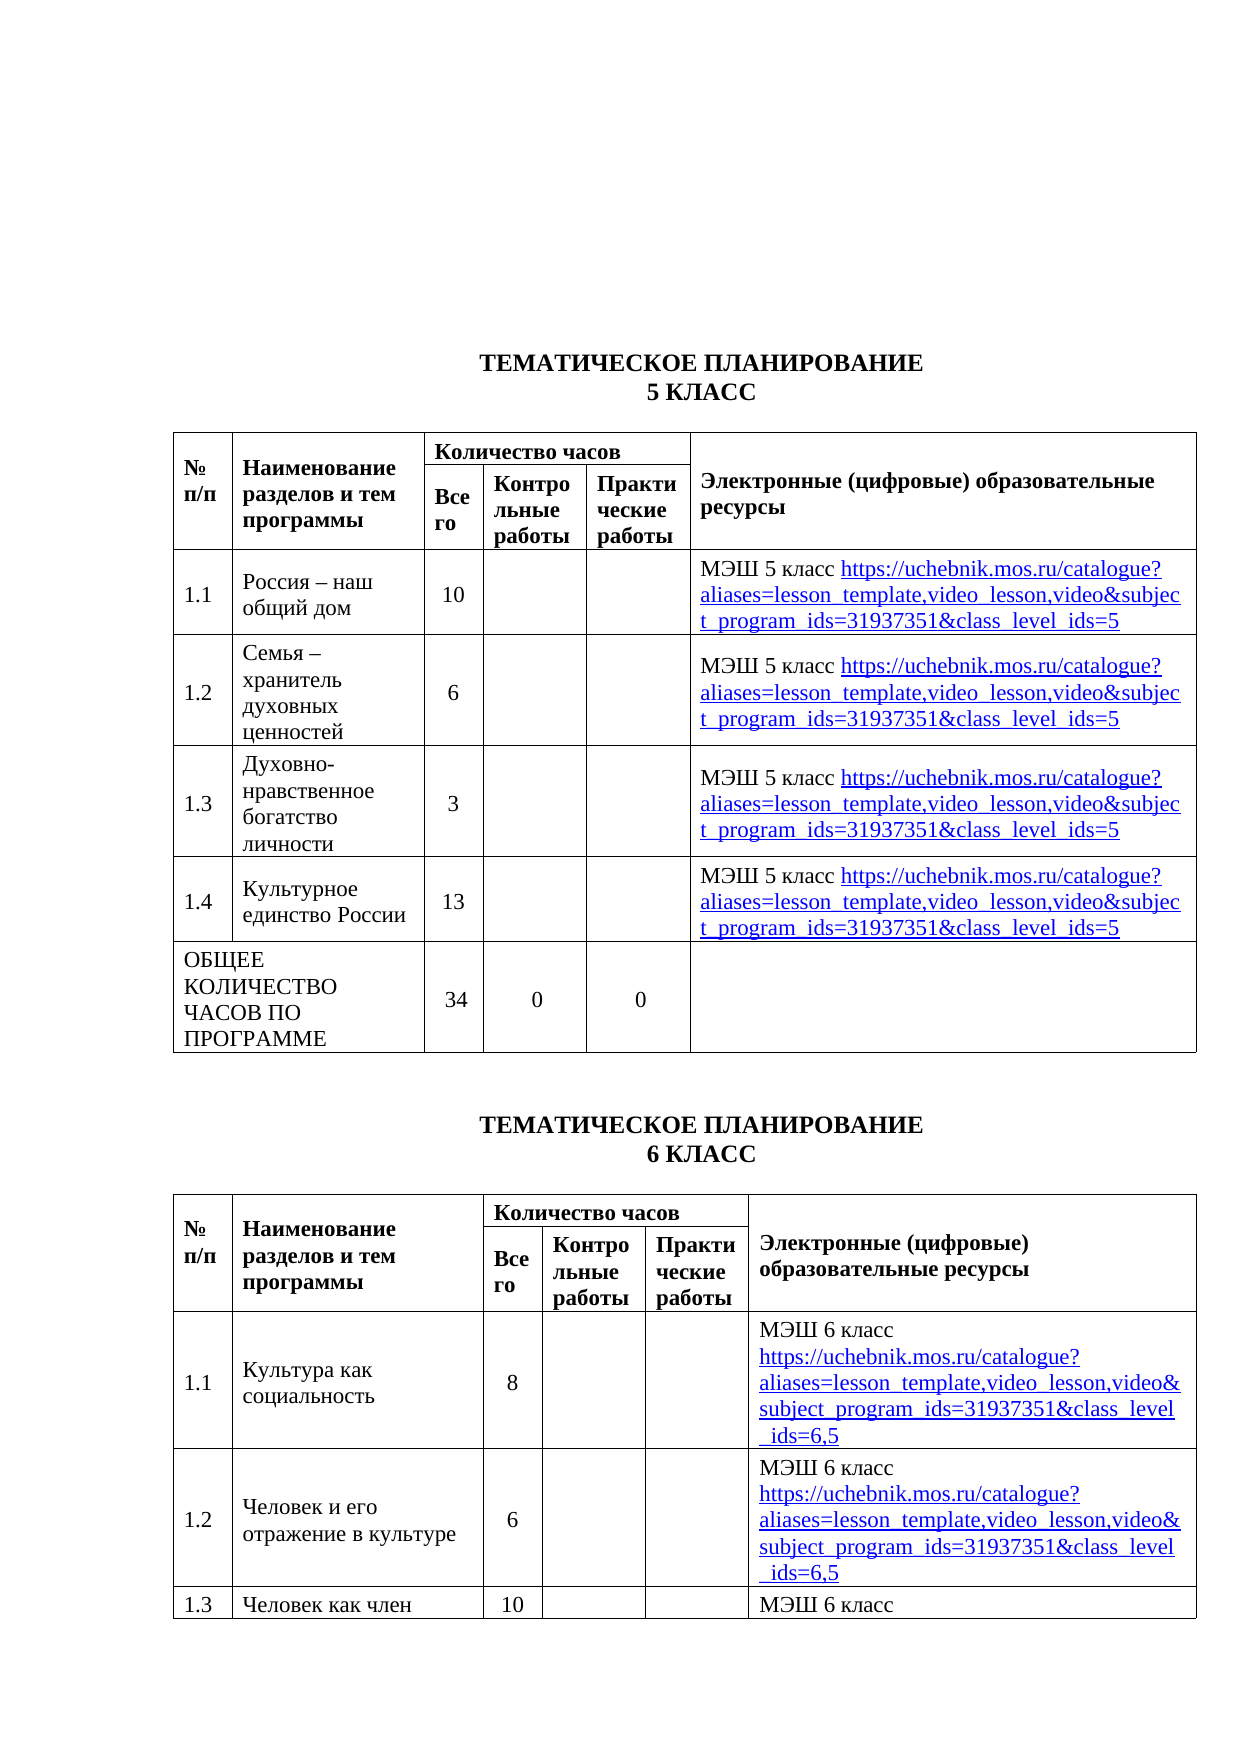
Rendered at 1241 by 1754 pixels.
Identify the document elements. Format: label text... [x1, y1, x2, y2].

table_cell 1.1 [174, 550, 232, 634]
table_header Электронные (цифровые) образовательные ресурсы [691, 433, 1196, 549]
table_cell 1.4 [174, 857, 232, 941]
table_header Наименование разделов и тем программы [233, 433, 424, 549]
table_cell Духовно-нравственное богатство личности [233, 746, 424, 856]
table_cell [484, 635, 586, 745]
table_header Наименование разделов и тем программы [233, 1195, 483, 1311]
table_header № п/п [174, 1195, 232, 1311]
text ТЕМАТИЧЕСКОЕ ПЛАНИРОВАНИЕ [177, 1110, 1152, 1139]
table_cell [543, 1587, 645, 1618]
table_cell 13 [425, 857, 483, 941]
table_cell 6 [484, 1449, 542, 1586]
table_cell МЭШ 5 класс https://uchebnik.mos.ru/catalogue?aliases=lesson_template,video_lesson,video&subject_program_ids=31937351&class_level_ids=5 [691, 550, 1196, 634]
table_cell Семья – хранитель духовных ценностей [233, 635, 424, 745]
table_cell МЭШ 6 класс https://uchebnik.mos.ru/catalogue?aliases=lesson_template,video_lesson,video&subject_program_ids=31937351&class_level_ids=6,5 [749, 1312, 1196, 1448]
table_cell 1.2 [174, 1449, 232, 1586]
table_cell 1.2 [174, 635, 232, 745]
table_cell [543, 1449, 645, 1586]
table_cell Контрольные работы [543, 1227, 645, 1311]
table_cell Практические работы [587, 465, 690, 549]
table_cell [587, 550, 690, 634]
table_cell 34 [425, 942, 483, 1052]
table_cell Контрольные работы [484, 465, 586, 549]
table_cell 1.3 [174, 746, 232, 856]
table_cell 1.3 [174, 1587, 232, 1618]
table_cell Культура как социальность [233, 1312, 483, 1448]
text ТЕМАТИЧЕСКОЕ ПЛАНИРОВАНИЕ [177, 348, 1152, 377]
table_header Количество часов [484, 1195, 748, 1226]
table_cell ОБЩЕЕ КОЛИЧЕСТВО ЧАСОВ ПО ПРОГРАММЕ [174, 942, 424, 1052]
table_header Количество часов [425, 433, 690, 464]
table_cell МЭШ 5 класс https://uchebnik.mos.ru/catalogue?aliases=lesson_template,video_lesson,video&subject_program_ids=31937351&class_level_ids=5 [691, 746, 1196, 856]
table_cell 10 [484, 1587, 542, 1618]
table_cell Всего [484, 1227, 542, 1311]
table_cell Россия – наш общий дом [233, 550, 424, 634]
table_cell Человек и его отражение в культуре [233, 1449, 483, 1586]
table_header № п/п [174, 433, 232, 549]
table_cell 0 [484, 942, 586, 1052]
table_cell [543, 1312, 645, 1448]
table_cell Культурное единство России [233, 857, 424, 941]
table_cell [646, 1312, 748, 1448]
table_cell [646, 1449, 748, 1586]
table_cell 1.1 [174, 1312, 232, 1448]
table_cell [233, 1587, 483, 1618]
text 5 КЛАСС [177, 377, 1152, 406]
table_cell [749, 1587, 1196, 1618]
table_cell [484, 550, 586, 634]
table_cell 10 [425, 550, 483, 634]
table_cell 6 [425, 635, 483, 745]
table_cell [484, 746, 586, 856]
table_cell Всего [425, 465, 483, 549]
table_cell 0 [587, 942, 690, 1052]
table_cell 8 [484, 1312, 542, 1448]
table_cell [587, 635, 690, 745]
text 6 КЛАСС [177, 1139, 1152, 1167]
table_cell [587, 746, 690, 856]
table_cell Практические работы [646, 1227, 748, 1311]
table_cell 3 [425, 746, 483, 856]
table_cell [484, 857, 586, 941]
table_cell МЭШ 5 класс https://uchebnik.mos.ru/catalogue?aliases=lesson_template,video_lesson,video&subject_program_ids=31937351&class_level_ids=5 [691, 857, 1196, 941]
table_cell [587, 857, 690, 941]
table_cell [691, 942, 1196, 1052]
table_cell МЭШ 6 класс https://uchebnik.mos.ru/catalogue?aliases=lesson_template,video_lesson,video&subject_program_ids=31937351&class_level_ids=6,5 [749, 1449, 1196, 1586]
table_cell МЭШ 5 класс https://uchebnik.mos.ru/catalogue?aliases=lesson_template,video_lesson,video&subject_program_ids=31937351&class_level_ids=5 [691, 635, 1196, 745]
table_cell [646, 1587, 748, 1618]
table_header Электронные (цифровые) образовательные ресурсы [749, 1195, 1196, 1311]
